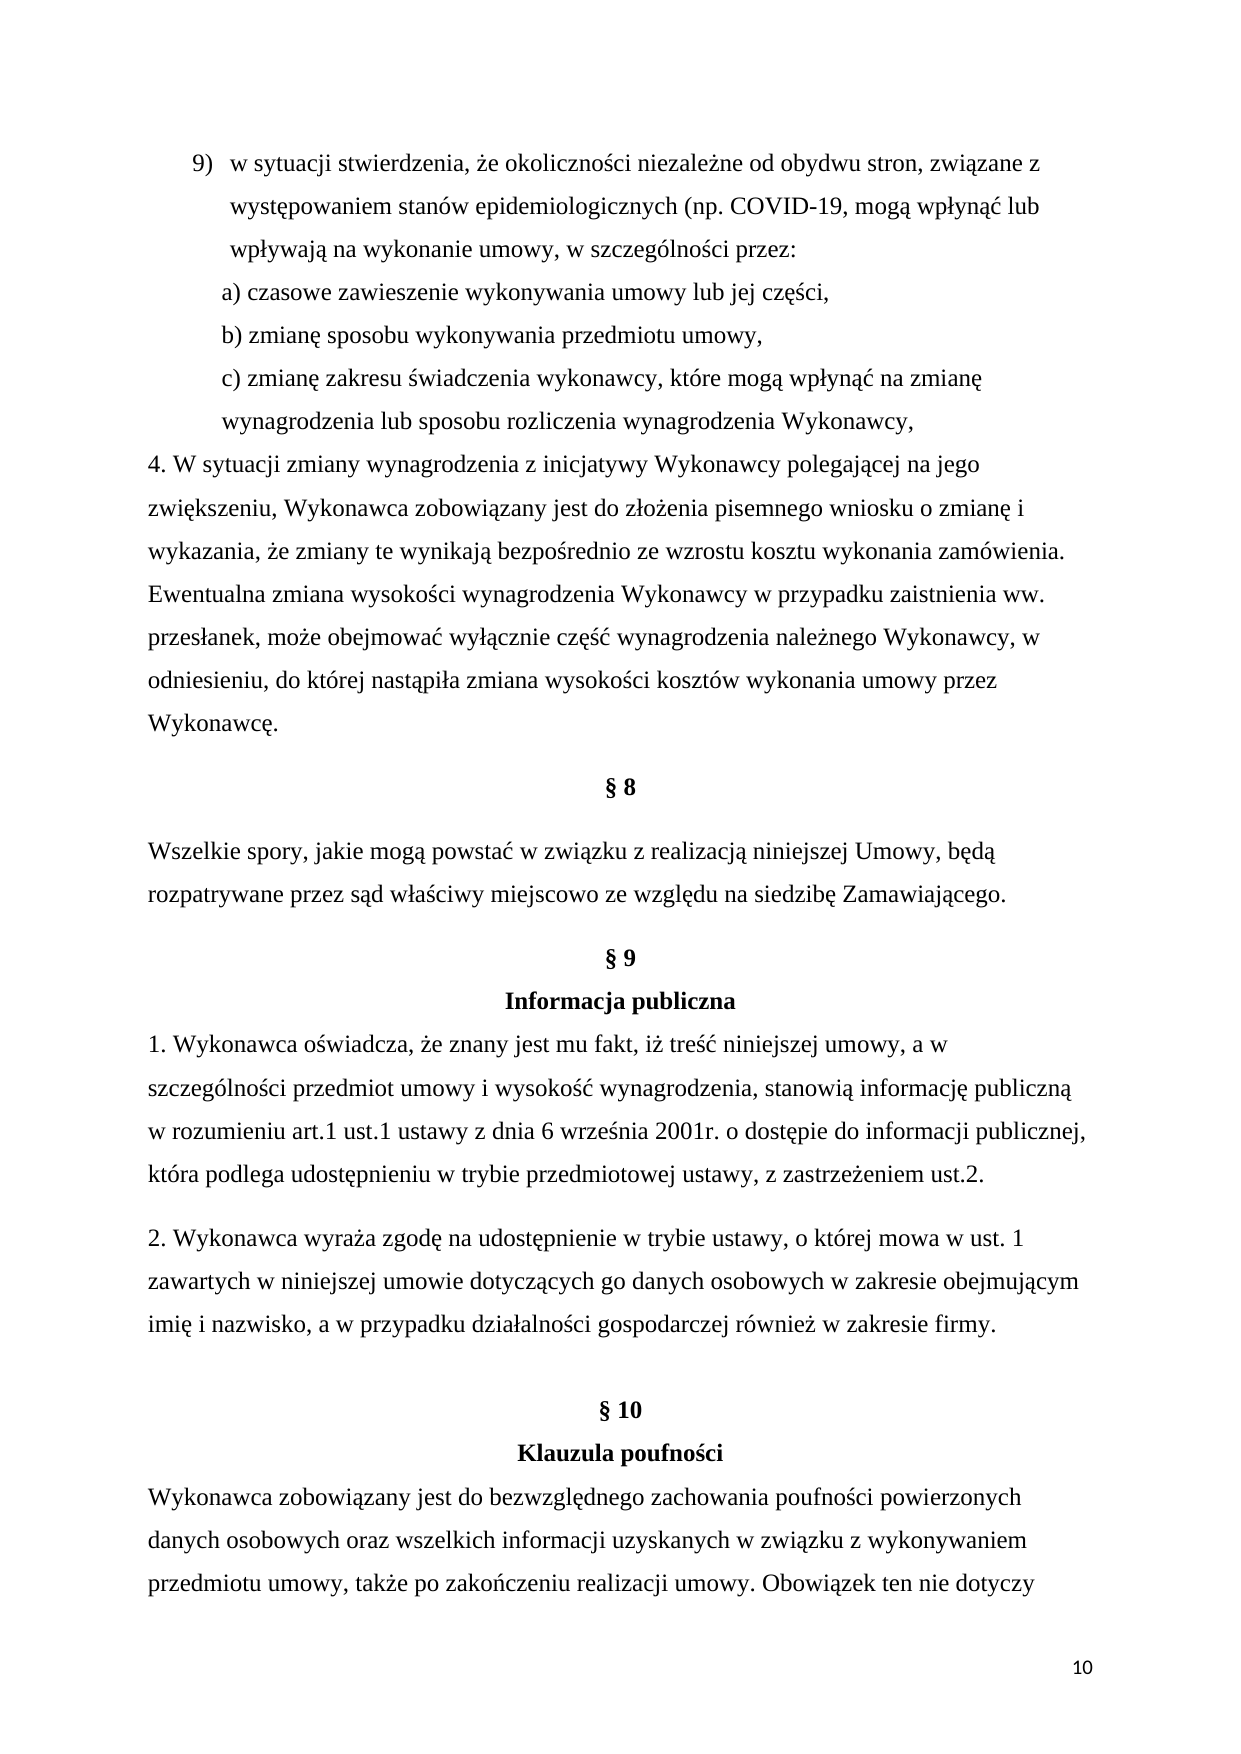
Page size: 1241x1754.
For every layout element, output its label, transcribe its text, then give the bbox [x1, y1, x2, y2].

text Informacja publiczna [148, 986, 1093, 1015]
list w sytuacji stwierdzenia, że okoliczności niezależne od obydwu stron, związane z występowaniem stanów epidemiologicznych (np. COVID-19, mogą wpłynąć lub wpływają na wykonanie umowy, w szczególności przez: [192, 148, 1093, 263]
text Wszelkie spory, jakie mogą powstać w związku z realizacją niniejszej Umowy, będą rozpatrywane przez sąd właściwy miejscowo ze względu na siedzibę Zamawiającego. [148, 836, 1093, 908]
text 2. Wykonawca wyraża zgodę na udostępnienie w trybie ustawy, o której mowa w ust. 1 zawartych w niniejszej umowie dotyczących go danych osobowych w zakresie obejmującym imię i nazwisko, a w przypadku działalności gospodarczej również w zakresie firmy. [148, 1223, 1093, 1338]
text § 9 [148, 943, 1093, 972]
list b) zmianę sposobu wykonywania przedmiotu umowy, [221, 320, 1093, 349]
text Klauzula poufności [148, 1438, 1093, 1467]
list c) zmianę zakresu świadczenia wykonawcy, które mogą wpłynąć na zmianę wynagrodzenia lub sposobu rozliczenia wynagrodzenia Wykonawcy, [221, 363, 1093, 435]
text 1. Wykonawca oświadcza, że znany jest mu fakt, iż treść niniejszej umowy, a w szczególności przedmiot umowy i wysokość wynagrodzenia, stanowią informację publiczną w rozumieniu art.1 ust.1 ustawy z dnia 6 września 2001r. o dostępie do informacji publicznej, która podlega udostępnieniu w trybie przedmiotowej ustawy, z zastrzeżeniem ust.2. [148, 1029, 1093, 1188]
text § 10 [148, 1352, 1093, 1424]
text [148, 1482, 1093, 1597]
list a) czasowe zawieszenie wykonywania umowy lub jej części, [221, 277, 1093, 306]
text § 8 [148, 772, 1093, 801]
text 4. W sytuacji zmiany wynagrodzenia z inicjatywy Wykonawcy polegającej na jego zwiększeniu, Wykonawca zobowiązany jest do złożenia pisemnego wniosku o zmianę i wykazania, że zmiany te wynikają bezpośrednio ze wzrostu kosztu wykonania zamówienia. Ewentualna zmiana wysokości wynagrodzenia Wykonawcy w przypadku zaistnienia ww. przesłanek, może obejmować wyłącznie część wynagrodzenia należnego Wykonawcy, w odniesieniu, do której nastąpiła zmiana wysokości kosztów wykonania umowy przez Wykonawcę. [148, 449, 1093, 737]
